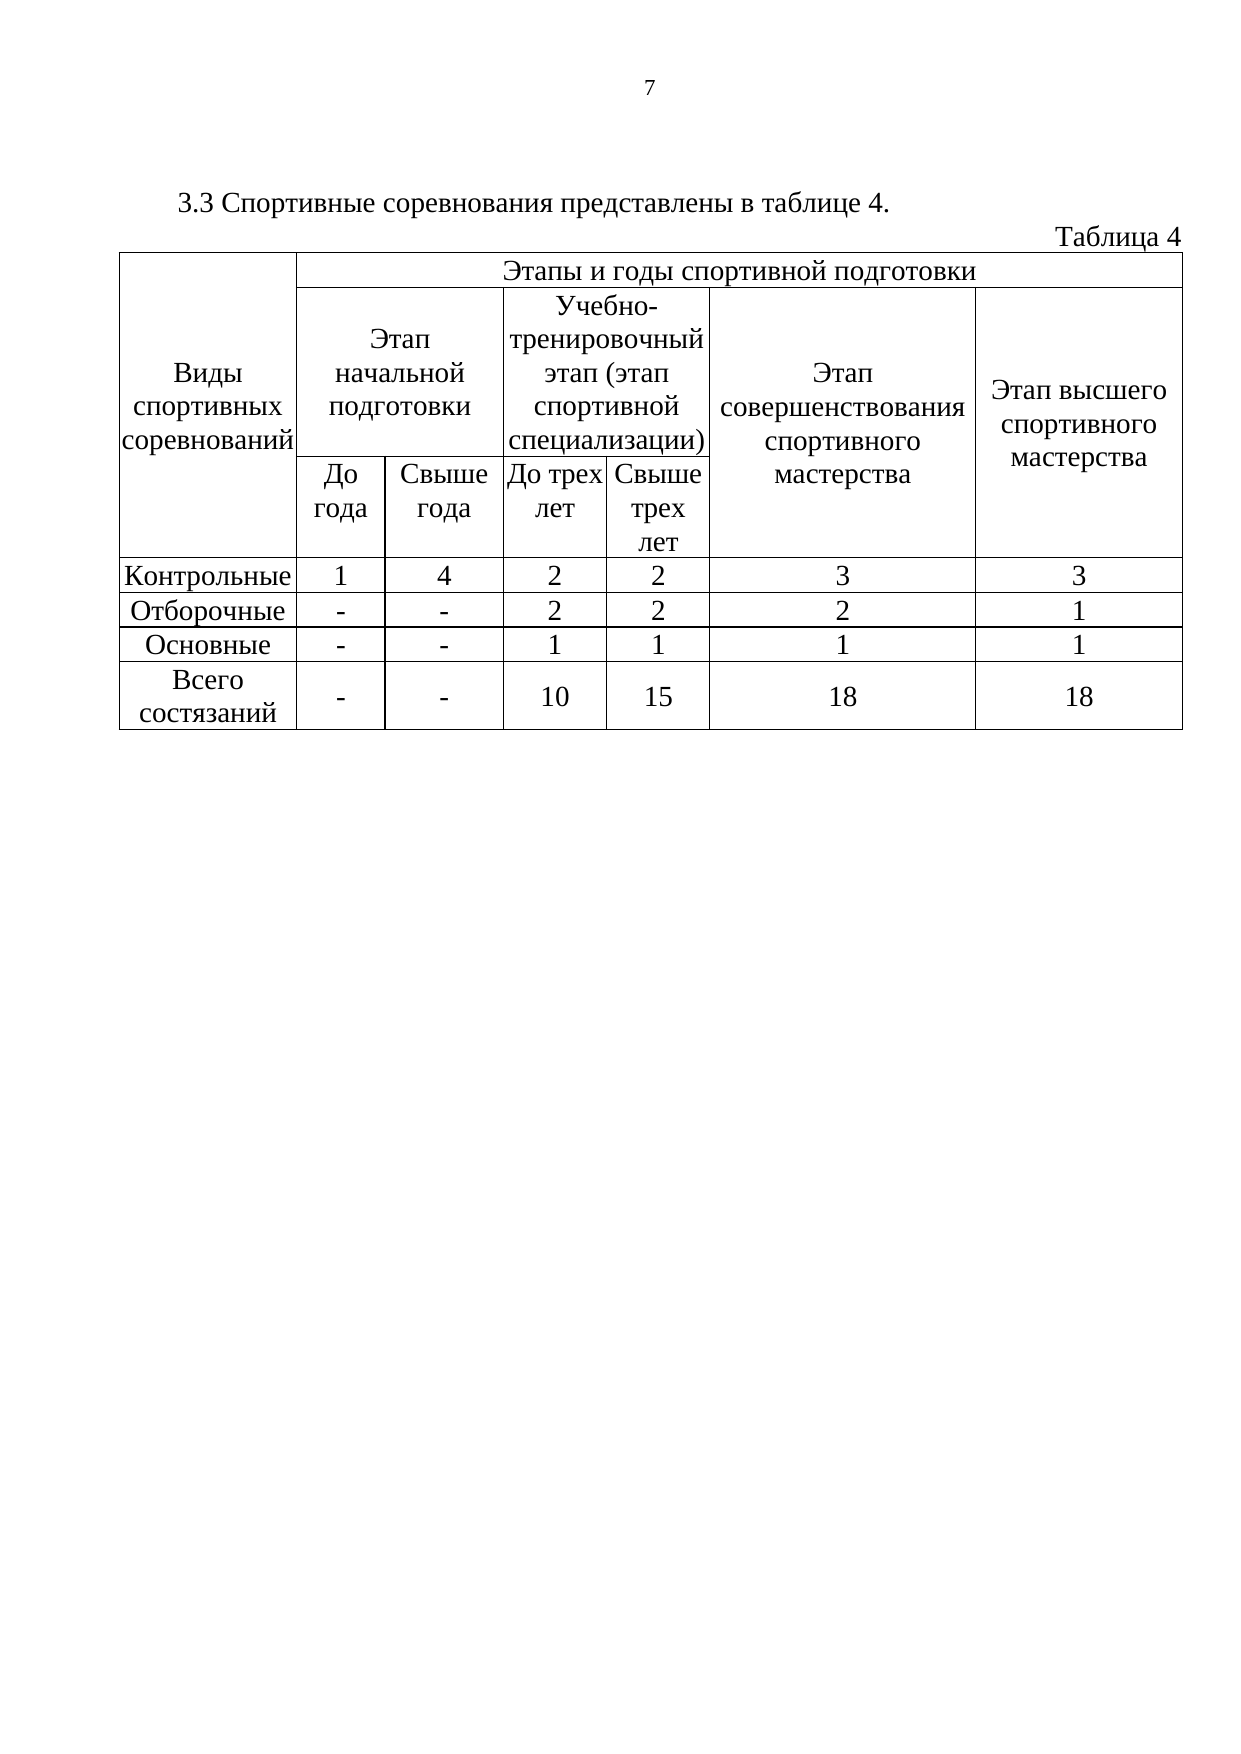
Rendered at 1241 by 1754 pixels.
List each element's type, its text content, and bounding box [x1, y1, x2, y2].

table_cell 2 [607, 558, 709, 592]
text 3.3 Спортивные соревнования представлены в таблице 4. [118, 185, 1181, 219]
table_cell Свыше трех лет [607, 457, 709, 557]
table_cell Учебно- тренировочный этап (этап спортивной специализации) [504, 288, 709, 456]
table_cell 1 [607, 628, 709, 661]
table_cell 18 [976, 662, 1182, 729]
table_cell Отборочные [120, 593, 296, 626]
table_cell 1 [976, 593, 1182, 626]
text Таблица 4 [118, 219, 1181, 252]
table_header Виды спортивных соревнований [120, 253, 296, 557]
table_cell 4 [386, 558, 503, 592]
table_cell - [386, 593, 503, 626]
table_cell Этап совершенствования спортивного мастерства [710, 288, 975, 557]
table_cell 3 [976, 558, 1182, 592]
table_cell 1 [710, 628, 975, 661]
table_cell 2 [710, 593, 975, 626]
table_cell Основные [120, 628, 296, 661]
table_cell До трех лет [504, 457, 606, 557]
table_cell 1 [504, 628, 606, 661]
table_cell 18 [710, 662, 975, 729]
table_cell - [297, 628, 384, 661]
table_cell - [297, 662, 384, 729]
table_cell Всего состязаний [120, 662, 296, 729]
table_cell - [297, 593, 384, 626]
table_cell 2 [504, 558, 606, 592]
table_cell 10 [504, 662, 606, 729]
table_cell 1 [976, 628, 1182, 661]
table_cell 15 [607, 662, 709, 729]
table_cell До года [297, 457, 384, 557]
table_cell 3 [710, 558, 975, 592]
table_cell Контрольные [120, 558, 296, 592]
table_cell Свыше года [386, 457, 503, 557]
table_cell - [386, 662, 503, 729]
table_cell 2 [607, 593, 709, 626]
table_cell 1 [297, 558, 384, 592]
table_header Этапы и годы спортивной подготовки [297, 253, 1182, 287]
table_cell Этап высшего спортивного мастерства [976, 288, 1182, 557]
table_cell Этап начальной подготовки [297, 288, 503, 456]
table_cell - [386, 628, 503, 661]
table_cell 2 [504, 593, 606, 626]
